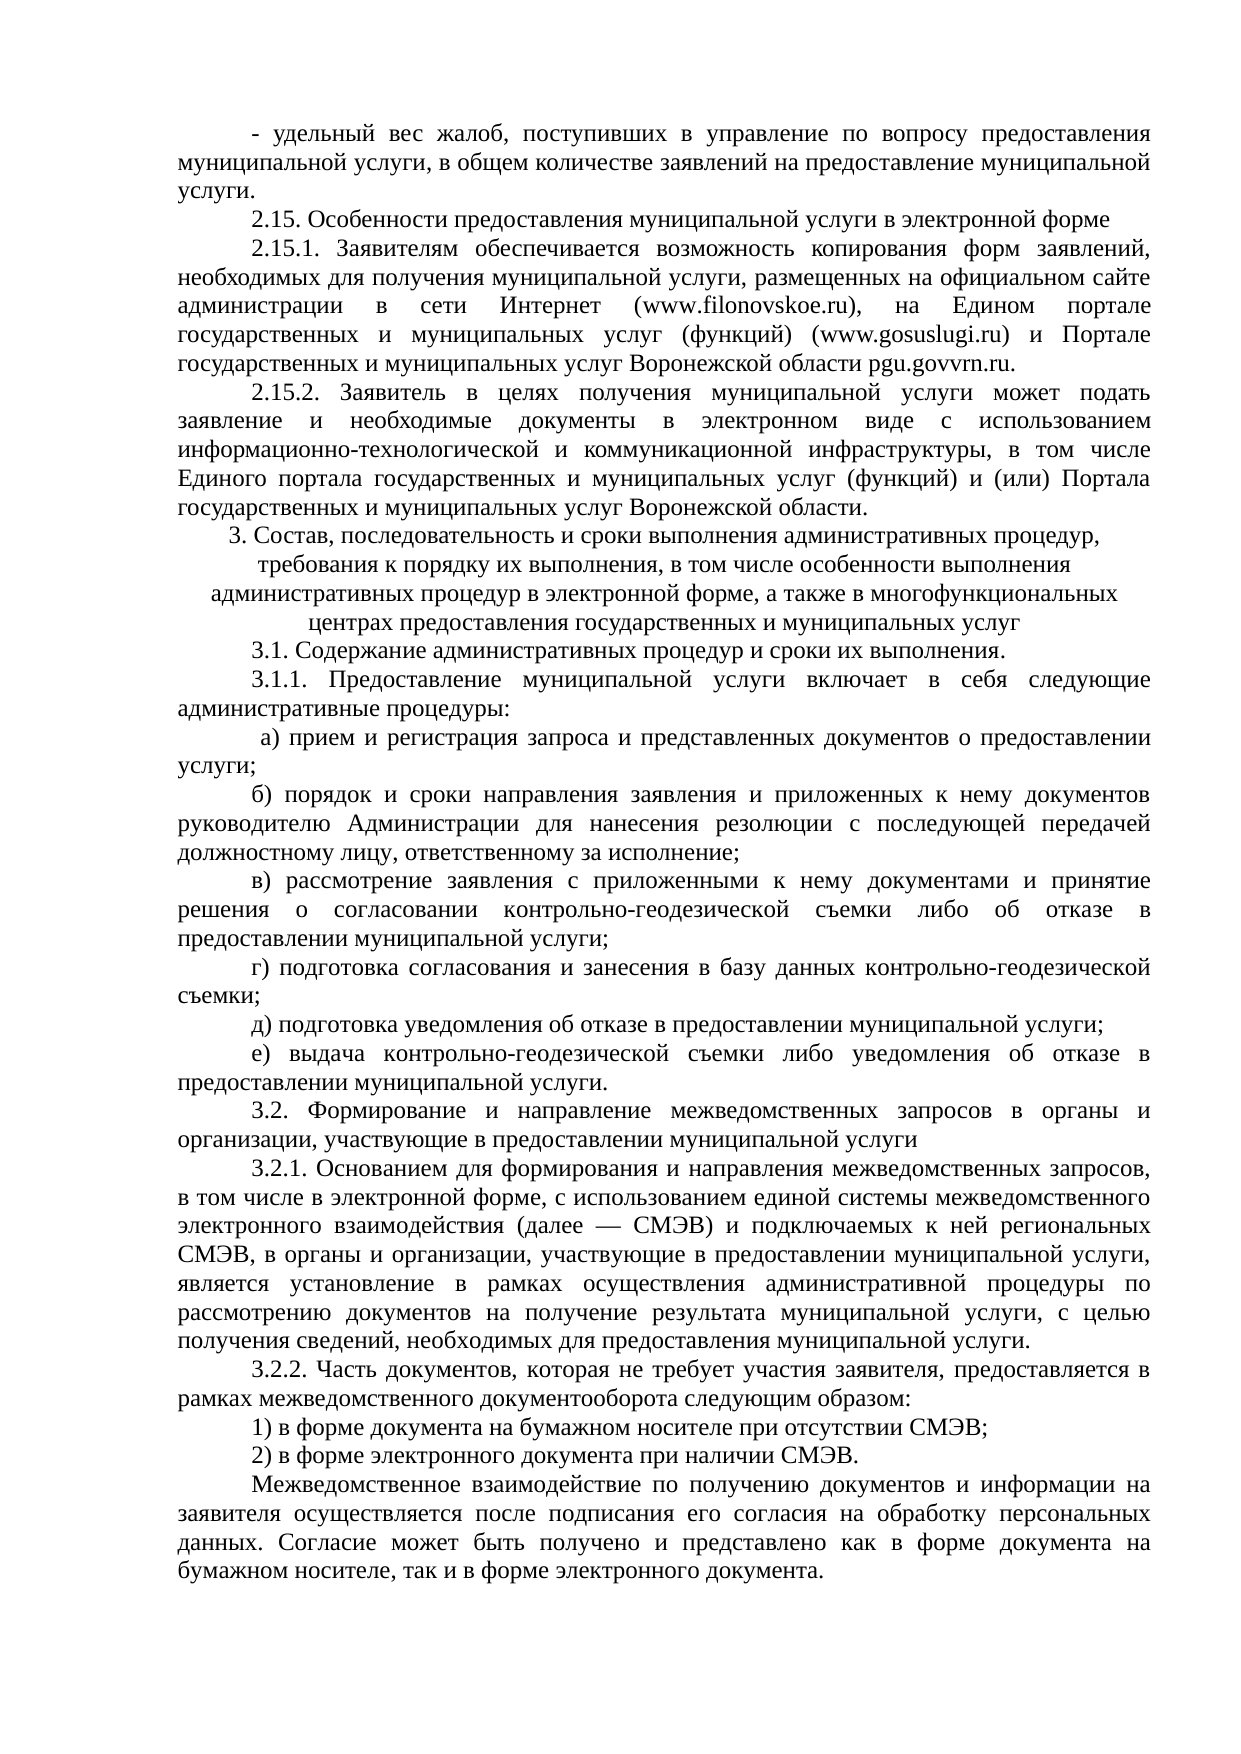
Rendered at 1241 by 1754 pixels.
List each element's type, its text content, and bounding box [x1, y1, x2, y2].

text а) прием и регистрация запроса и представленных документов о предоставлении услуги; [177, 722, 1152, 779]
text 3.1. Содержание административных процедур и сроки их выполнения. [177, 636, 1152, 664]
text 2.15.1. Заявителям обеспечивается возможность копирования форм заявлений, необходимых для получения муниципальной услуги, размещенных на официальном сайте администрации в сети Интернет (www.filonovskoe.ru), на Едином портале государственных и муниципальных услуг (функций) (www.gosuslugi.ru) и Портале государственных и муниципальных услуг Воронежской области pgu.govvrn.ru. [177, 233, 1152, 377]
text д) подготовка уведомления об отказе в предоставлении муниципальной услуги; [177, 1009, 1152, 1038]
text - удельный вес жалоб, поступивших в управление по вопросу предоставления муниципальной услуги, в общем количестве заявлений на предоставление муниципальной услуги. [177, 118, 1152, 204]
text 1) в форме документа на бумажном носителе при отсутствии СМЭВ; [177, 1412, 1152, 1441]
text 2) в форме электронного документа при наличии СМЭВ. [177, 1441, 1152, 1469]
text 3.2.1. Основанием для формирования и направления межведомственных запросов, в том числе в электронной форме, с использованием единой системы межведомственного электронного взаимодействия (далее — СМЭВ) и подключаемых к ней региональных СМЭВ, в органы и организации, участвующие в предоставлении муниципальной услуги, является установление в рамках осуществления административной процедуры по рассмотрению документов на получение результата муниципальной услуги, с целью получения сведений, необходимых для предоставления муниципальной услуги. [177, 1153, 1152, 1354]
text 3. Состав, последовательность и сроки выполнения административных процедур, требования к порядку их выполнения, в том числе особенности выполнения административных процедур в электронной форме, а также в многофункциональных центрах предоставления государственных и муниципальных услуг [177, 521, 1152, 636]
text 3.2.2. Часть документов, которая не требует участия заявителя, предоставляется в рамках межведомственного документооборота следующим образом: [177, 1354, 1152, 1412]
text г) подготовка согласования и занесения в базу данных контрольно-геодезической съемки; [177, 952, 1152, 1009]
text в) рассмотрение заявления с приложенными к нему документами и принятие решения о согласовании контрольно-геодезической съемки либо об отказе в предоставлении муниципальной услуги; [177, 866, 1152, 952]
text б) порядок и сроки направления заявления и приложенных к нему документов руководителю Администрации для нанесения резолюции с последующей передачей должностному лицу, ответственному за исполнение; [177, 779, 1152, 866]
text Межведомственное взаимодействие по получению документов и информации на заявителя осуществляется после подписания его согласия на обработку персональных данных. Согласие может быть получено и представлено как в форме документа на бумажном носителе, так и в форме электронного документа. [177, 1469, 1152, 1584]
text 3.1.1. Предоставление муниципальной услуги включает в себя следующие административные процедуры: [177, 664, 1152, 722]
text 2.15. Особенности предоставления муниципальной услуги в электронной форме [177, 204, 1152, 233]
text е) выдача контрольно-геодезической съемки либо уведомления об отказе в предоставлении муниципальной услуги. [177, 1038, 1152, 1096]
text 2.15.2. Заявитель в целях получения муниципальной услуги может подать заявление и необходимые документы в электронном виде с использованием информационно-технологической и коммуникационной инфраструктуры, в том числе Единого портала государственных и муниципальных услуг (функций) и (или) Портала государственных и муниципальных услуг Воронежской области. [177, 377, 1152, 521]
text 3.2. Формирование и направление межведомственных запросов в органы и организации, участвующие в предоставлении муниципальной услуги [177, 1096, 1152, 1153]
